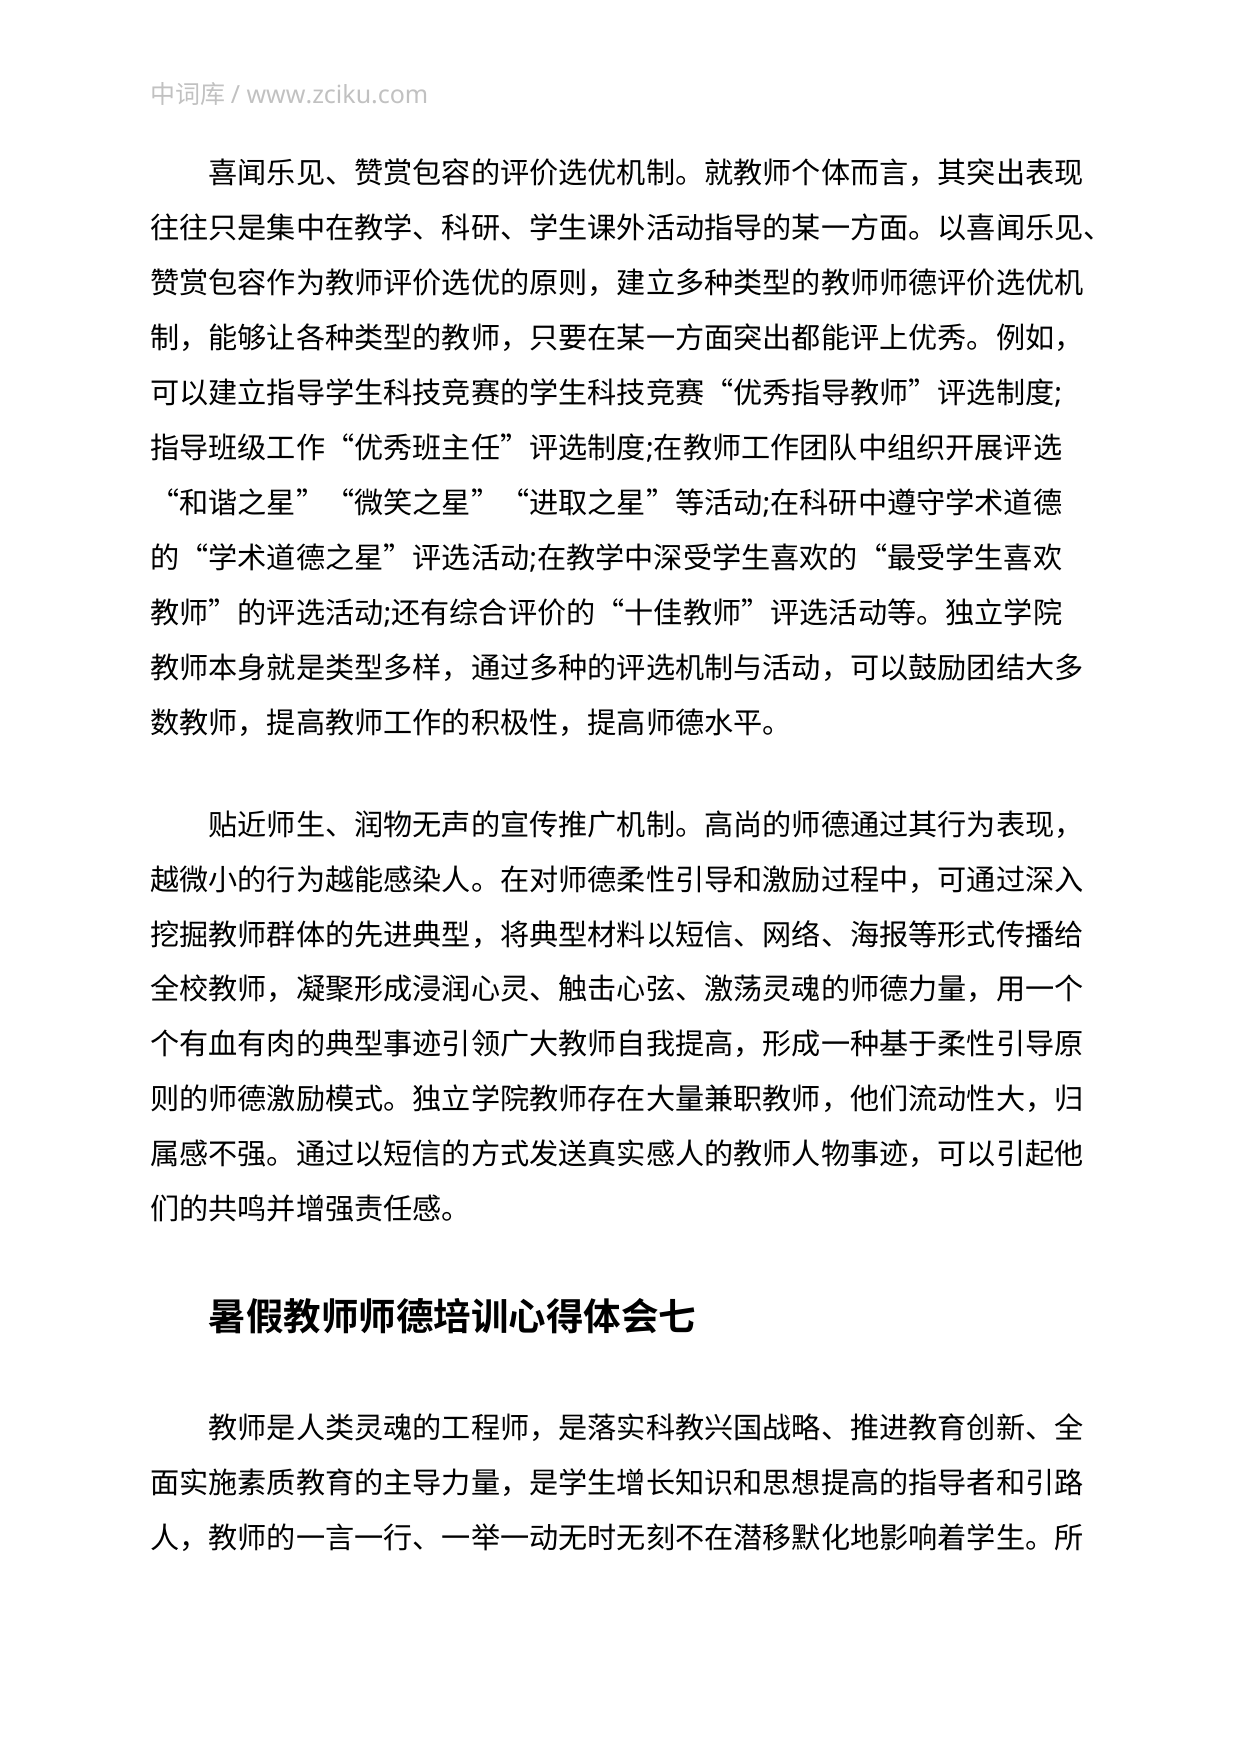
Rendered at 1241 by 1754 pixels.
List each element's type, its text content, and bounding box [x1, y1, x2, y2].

text 贴近师生、润物无声的宣传推广机制。高尚的师德通过其行为表现，越微小的行为越能感染人。在对师德柔性引导和激励过程中，可通过深入挖掘教师群体的先进典型，将典型材料以短信、网络、海报等形式传播给全校教师，凝聚形成浸润心灵、触击心弦、激荡灵魂的师德力量，用一个个有血有肉的典型事迹引领广大教师自我提高，形成一种基于柔性引导原则的师德激励模式。独立学院教师存在大量兼职教师，他们流动性大，归属感不强。通过以短信的方式发送真实感人的教师人物事迹，可以引起他们的共鸣并增强责任感。 [150, 801, 1090, 1228]
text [150, 1405, 1090, 1557]
text 暑假教师师德培训心得体会七 [150, 1287, 1090, 1342]
text 喜闻乐见、赞赏包容的评价选优机制。就教师个体而言，其突出表现往往只是集中在教学、科研、学生课外活动指导的某一方面。以喜闻乐见、赞赏包容作为教师评价选优的原则，建立多种类型的教师师德评价选优机制，能够让各种类型的教师，只要在某一方面突出都能评上优秀。例如，可以建立指导学生科技竞赛的学生科技竞赛“优秀指导教师”评选制度;指导班级工作“优秀班主任”评选制度;在教师工作团队中组织开展评选“和谐之星”“微笑之星”“进取之星”等活动;在科研中遵守学术道德的“学术道德之星”评选活动;在教学中深受学生喜欢的“最受学生喜欢教师”的评选活动;还有综合评价的“十佳教师”评选活动等。独立学院教师本身就是类型多样，通过多种的评选机制与活动，可以鼓励团结大多数教师，提高教师工作的积极性，提高师德水平。 [150, 150, 1090, 742]
